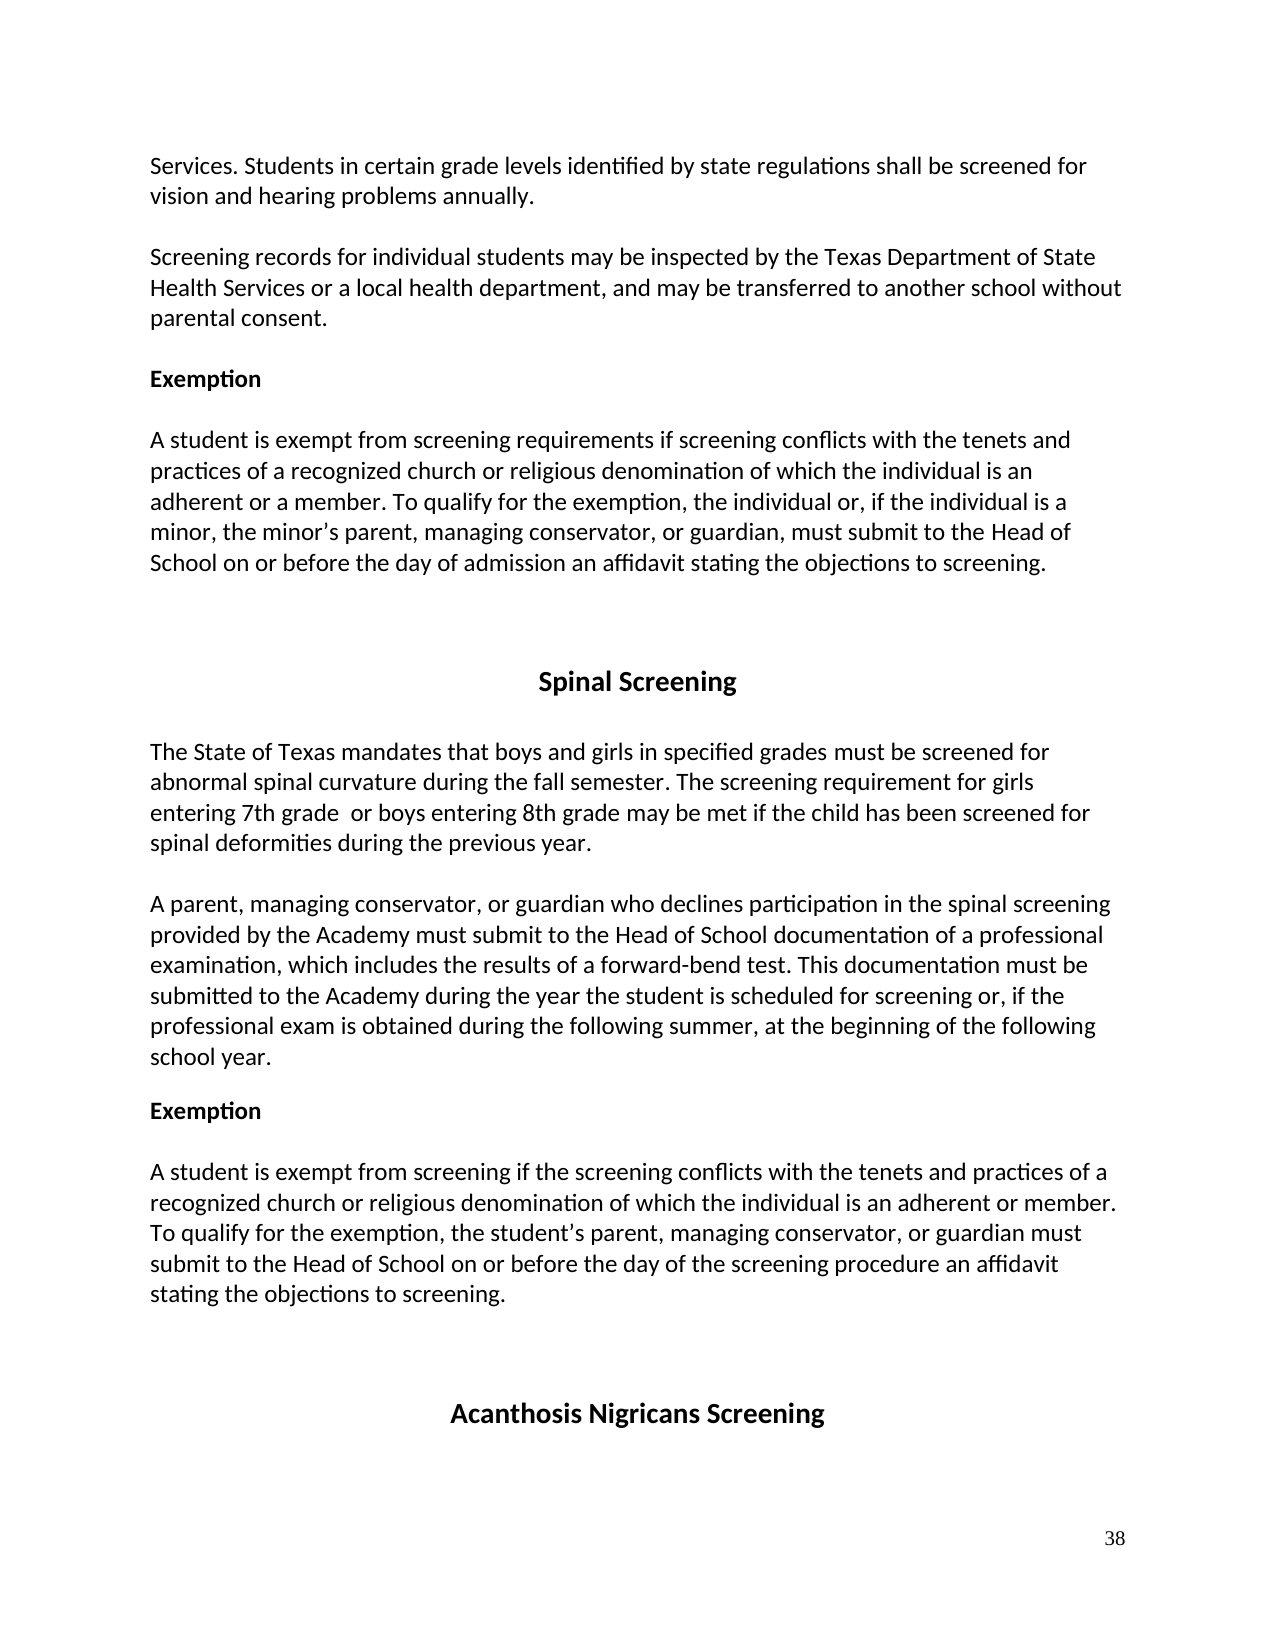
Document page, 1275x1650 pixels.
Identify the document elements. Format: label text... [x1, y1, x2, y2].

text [150, 150, 1125, 211]
text A student is exempt from screening requirements if screening conflicts with the tenets and practices of a recognized church or religious denomination of which the individual is an adherent or a member. To qualify for the exemption, the individual or, if the individual is a minor, the minor’s parent, managing conservator, or guardian, must submit to the Head of School on or before the day of admission an affidavit stating the objections to screening. [150, 425, 1125, 577]
text A student is exempt from screening if the screening conflicts with the tenets and practices of a recognized church or religious denomination of which the individual is an adherent or member. To qualify for the exemption, the student’s parent, managing conservator, or guardian must submit to the Head of School on or before the day of the screening procedure an affidavit stating the objections to screening. [150, 1157, 1125, 1309]
subtitle Spinal Screening [150, 663, 1125, 699]
text Screening records for individual students may be inspected by the Texas Department of State Health Services or a local health department, and may be transferred to another school without parental consent. [150, 242, 1125, 333]
text The State of Texas mandates that boys and girls in specified grades must be screened for abnormal spinal curvature during the fall semester. The screening requirement for girls entering 7th grade or boys entering 8th grade may be met if the child has been screened for spinal deformities during the previous year. [150, 736, 1125, 858]
text A parent, managing conservator, or guardian who declines participation in the spinal screening provided by the Academy must submit to the Head of School documentation of a professional examination, which includes the results of a forward-bend test. This documentation must be submitted to the Academy during the year the student is scheduled for screening or, if the professional exam is obtained during the following summer, at the beginning of the following school year. [150, 888, 1125, 1071]
subtitle Acanthosis Nigricans Screening [150, 1395, 1125, 1431]
text Exemption [150, 1096, 1125, 1126]
text Exemption [150, 364, 1125, 394]
